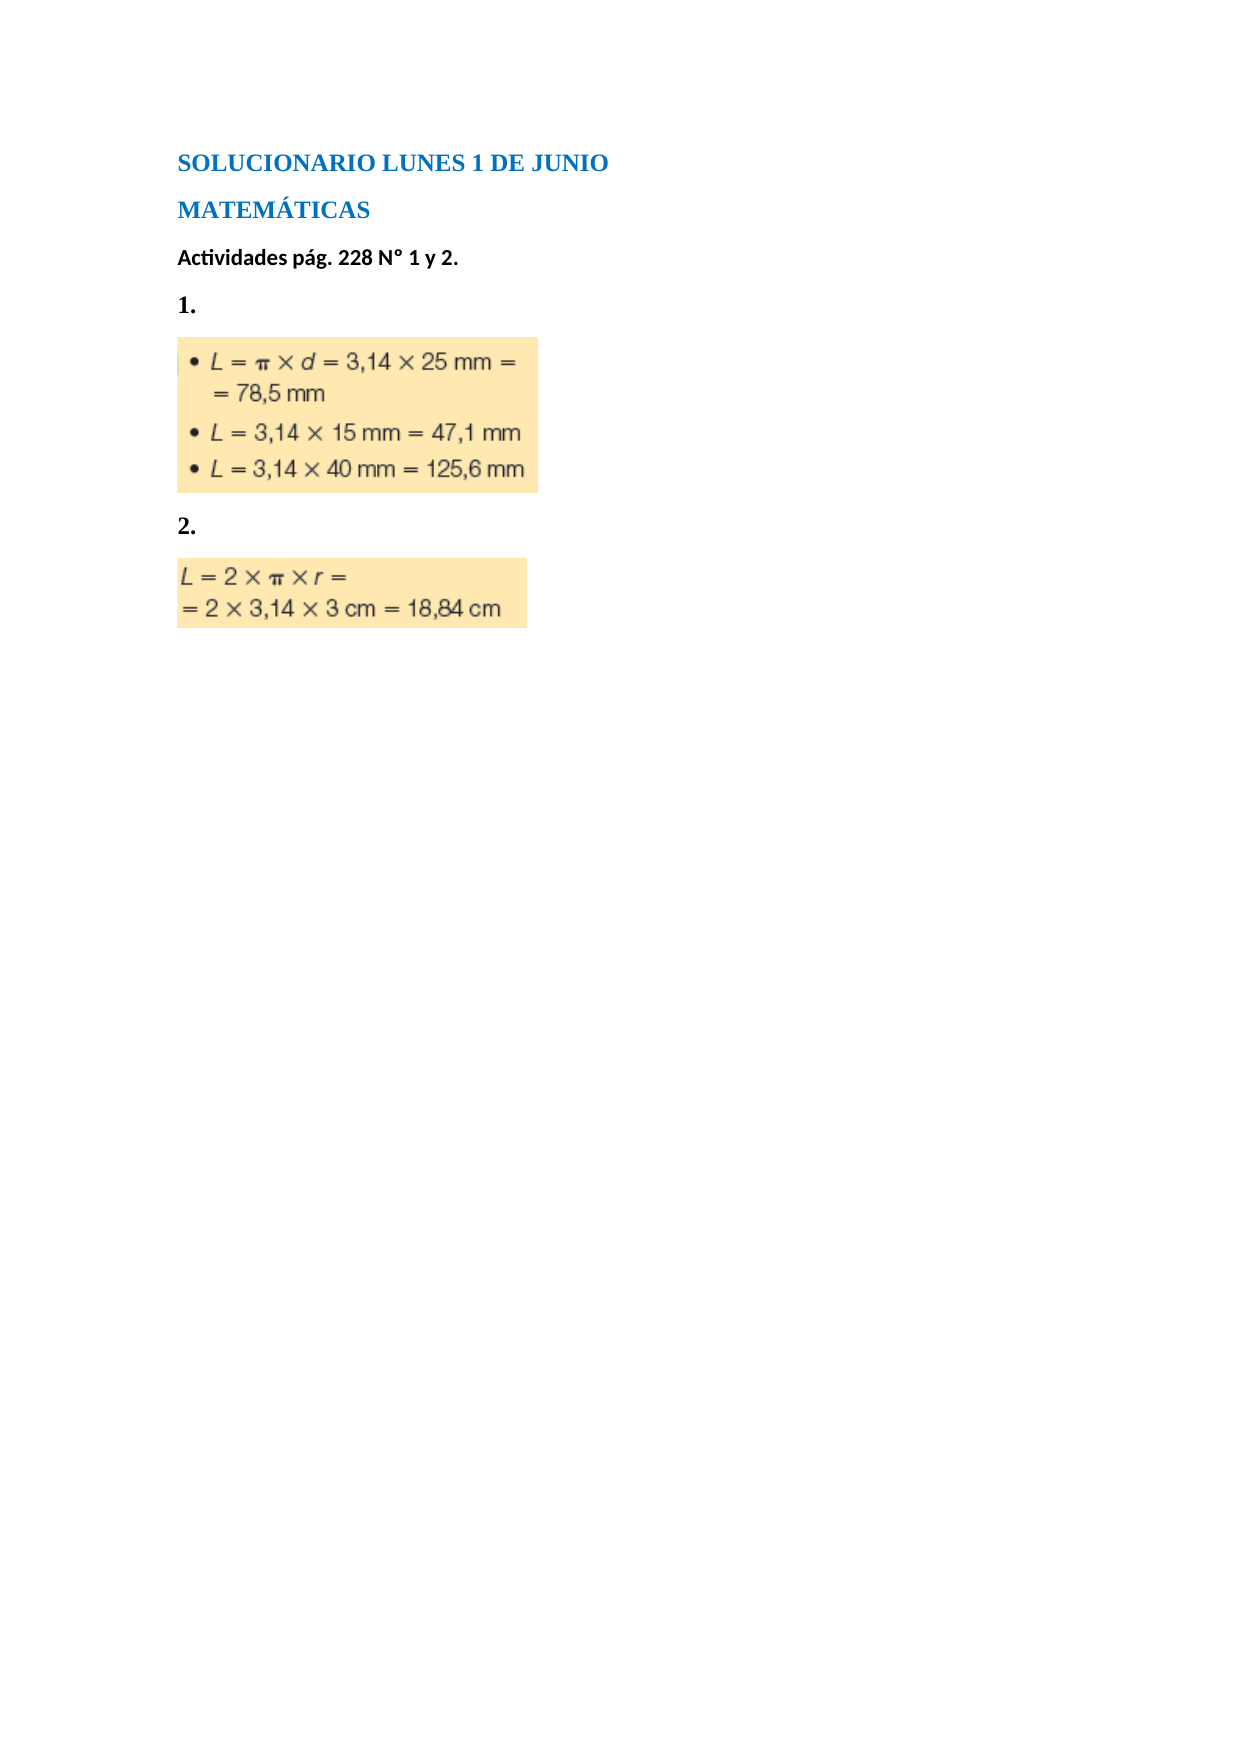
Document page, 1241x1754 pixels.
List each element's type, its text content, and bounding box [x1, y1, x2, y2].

picture [177, 558, 528, 628]
text MATEMÁTICAS [177, 195, 1063, 224]
text 2. [177, 511, 1063, 540]
text 1. [177, 290, 1063, 319]
picture [177, 337, 539, 493]
text Actividades pág. 228 Nº 1 y 2. [177, 243, 1063, 271]
text SOLUCIONARIO LUNES 1 DE JUNIO [177, 148, 1063, 176]
